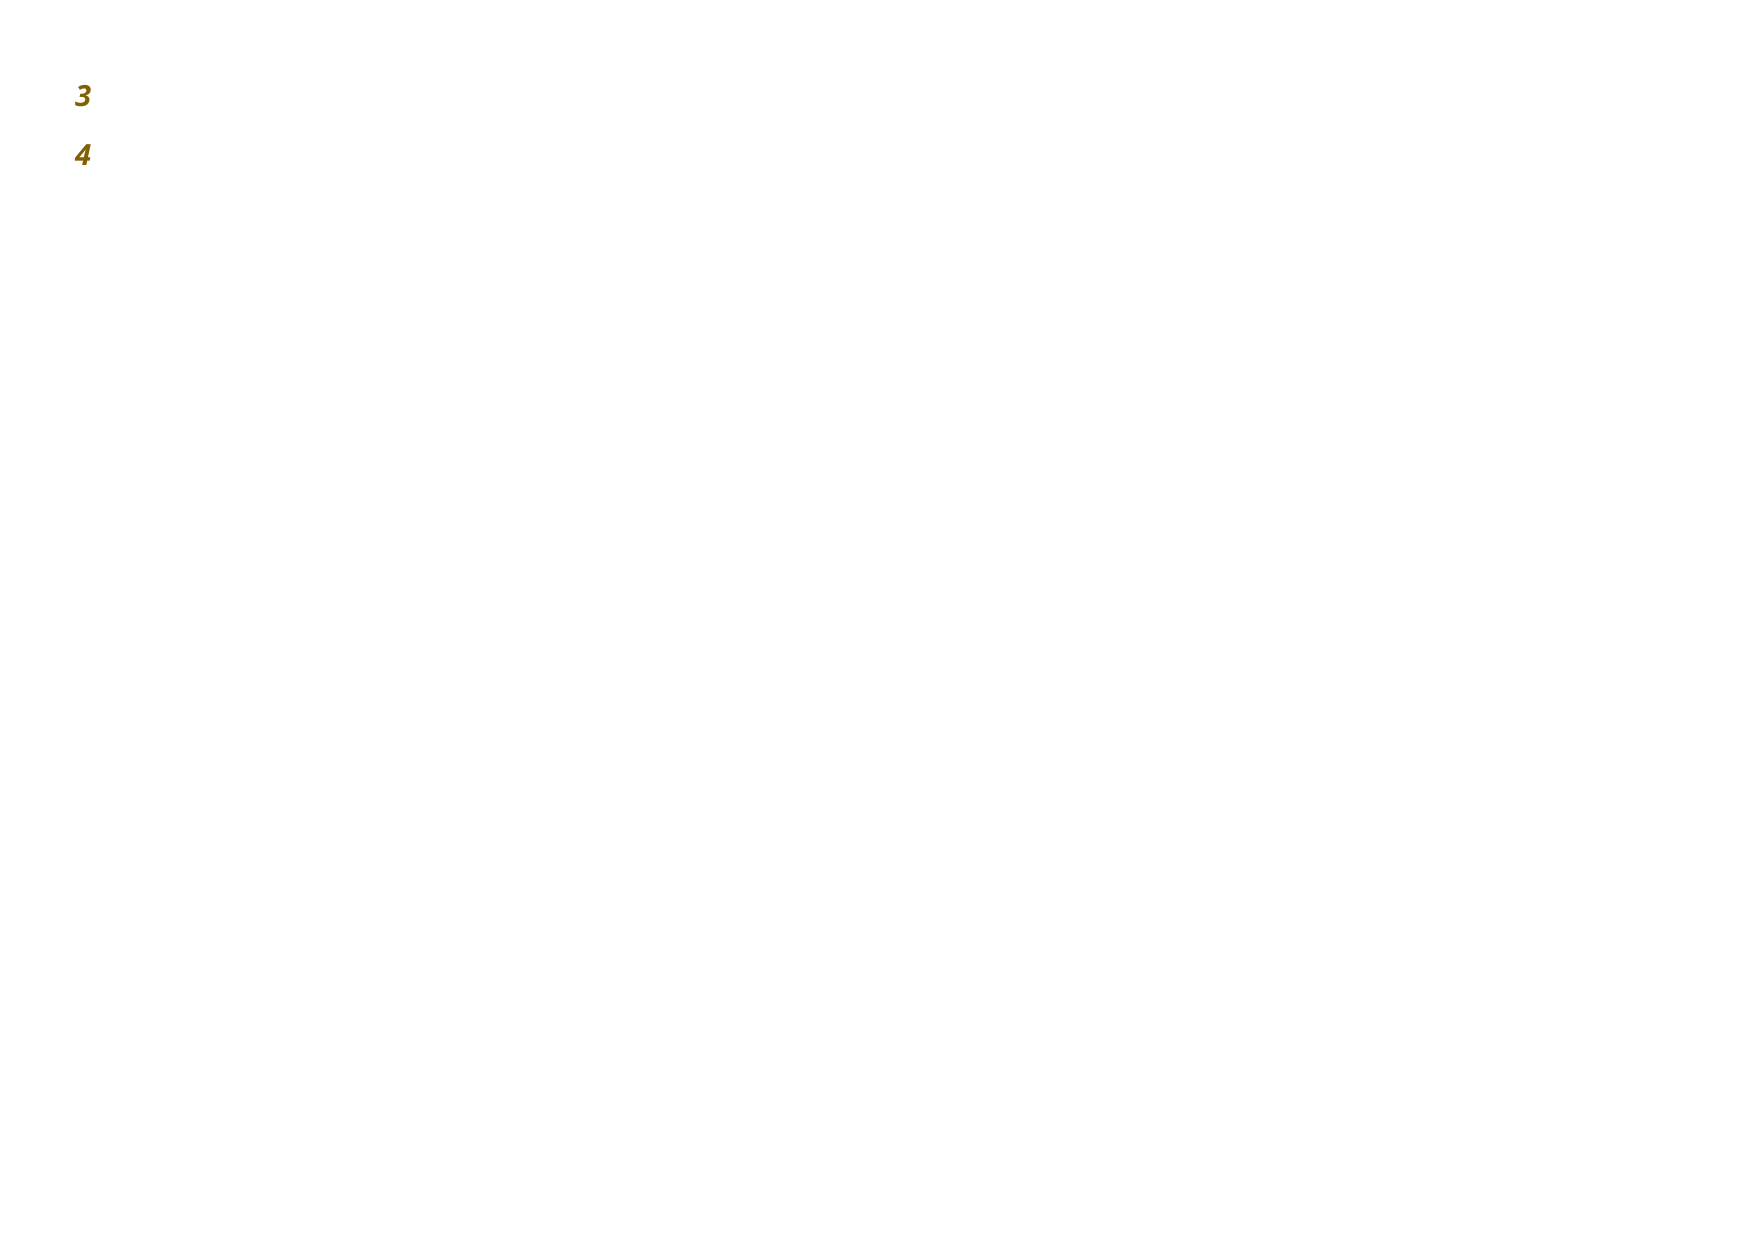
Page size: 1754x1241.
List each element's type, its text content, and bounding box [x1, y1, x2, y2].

text 3 [75, 75, 840, 115]
text 4 [75, 134, 840, 174]
